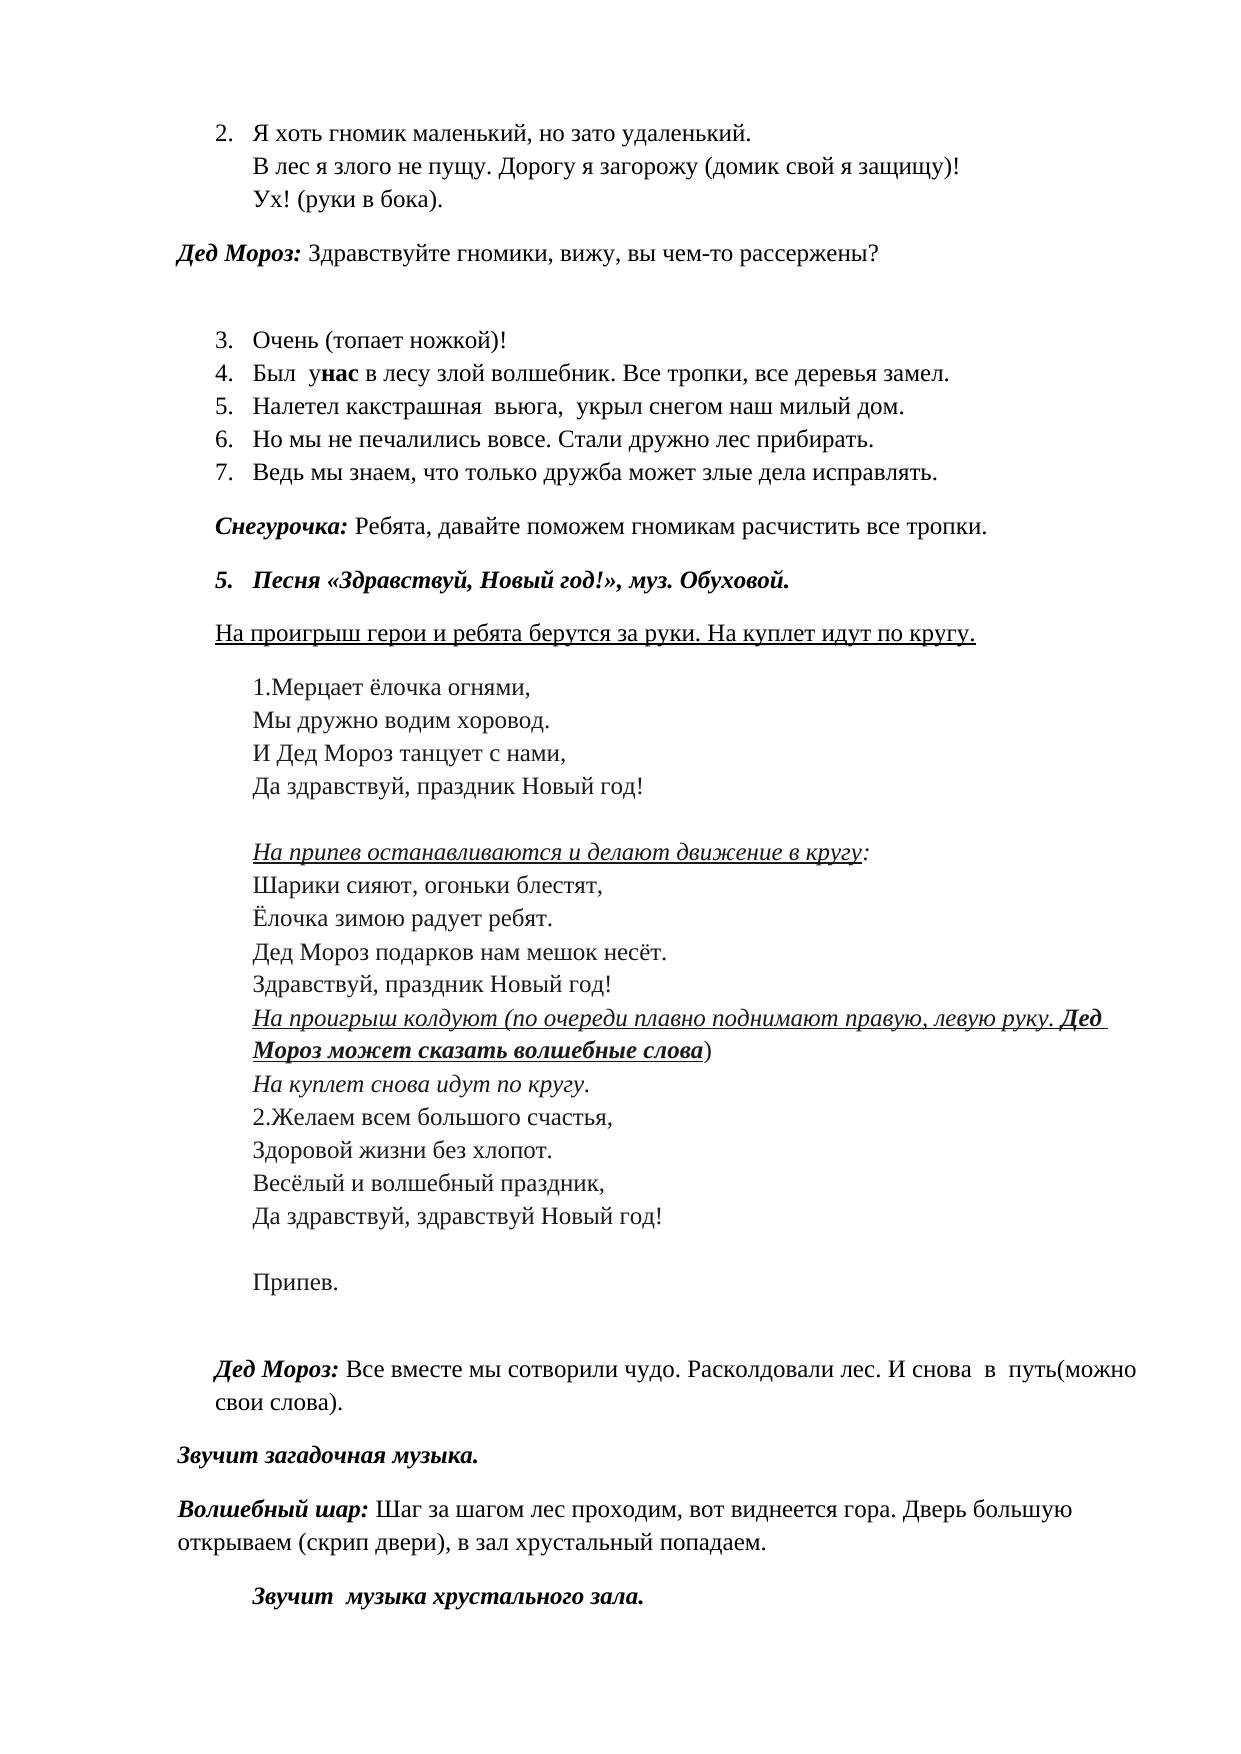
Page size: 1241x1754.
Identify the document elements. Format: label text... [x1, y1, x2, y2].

list На куплет снова идут по кругу. 2.Желаем всем большого счастья, Здоровой жизни без хлопот. Весёлый и волшебный праздник, Да здравствуй, здравствуй Новый год! Припев. [252, 1069, 1152, 1296]
text Дед Мороз: Все вместе мы сотворили чудо. Расколдовали лес. И снова в путь(можно свои слова). [215, 1354, 1152, 1415]
list В лес я злого не пущу. Дорогу я загорожу (домик свой я защищу)! [252, 151, 1152, 180]
list Был унас в лесу злой волшебник. Все тропки, все деревья замел. [215, 358, 1152, 387]
text Волшебный шар: Шаг за шагом лес проходим, вот виднеется гора. Дверь большую открываем (скрип двери), в зал хрустальный попадаем. [177, 1494, 1152, 1556]
list Песня «Здравствуй, Новый год!», муз. Обуховой. [215, 565, 1152, 593]
text Дед Мороз: Здравствуйте гномики, вижу, вы чем-то рассержены? [177, 238, 1152, 267]
list Но мы не печалились вовсе. Стали дружно лес прибирать. [215, 424, 1152, 453]
list 1.Мерцает ёлочка огнями, Мы дружно водим хоровод. И Дед Мороз танцует с нами, Да здравствуй, праздник Новый год! На припев останавливаются и делают движение в кругу: Шарики сияют, огоньки блестят, Ёлочка зимою радует ребят. Дед Мороз подарков нам мешок несёт. Здравствуй, праздник Новый год! На проигрыш колдуют (по очереди плавно поднимают правую, левую руку. Дед Мороз может сказать волшебные слова) [252, 672, 1152, 1064]
text Снегурочка: Ребята, давайте поможем гномикам расчистить все тропки. [215, 511, 1152, 539]
text На проигрыш герои и ребята берутся за руки. На куплет идут по кругу. [215, 618, 1152, 647]
text Звучит загадочная музыка. [177, 1441, 1152, 1469]
list Очень (топает ножкой)! [215, 325, 1152, 354]
list Я хоть гномик маленький, но зато удаленький. [215, 118, 1152, 147]
list Ведь мы знаем, что только дружба может злые дела исправлять. [215, 457, 1152, 486]
list Ух! (руки в бока). [252, 184, 1152, 213]
list Звучит музыка хрустального зала. [252, 1581, 1152, 1610]
list Налетел какстрашная вьюга, укрыл снегом наш милый дом. [215, 391, 1152, 420]
